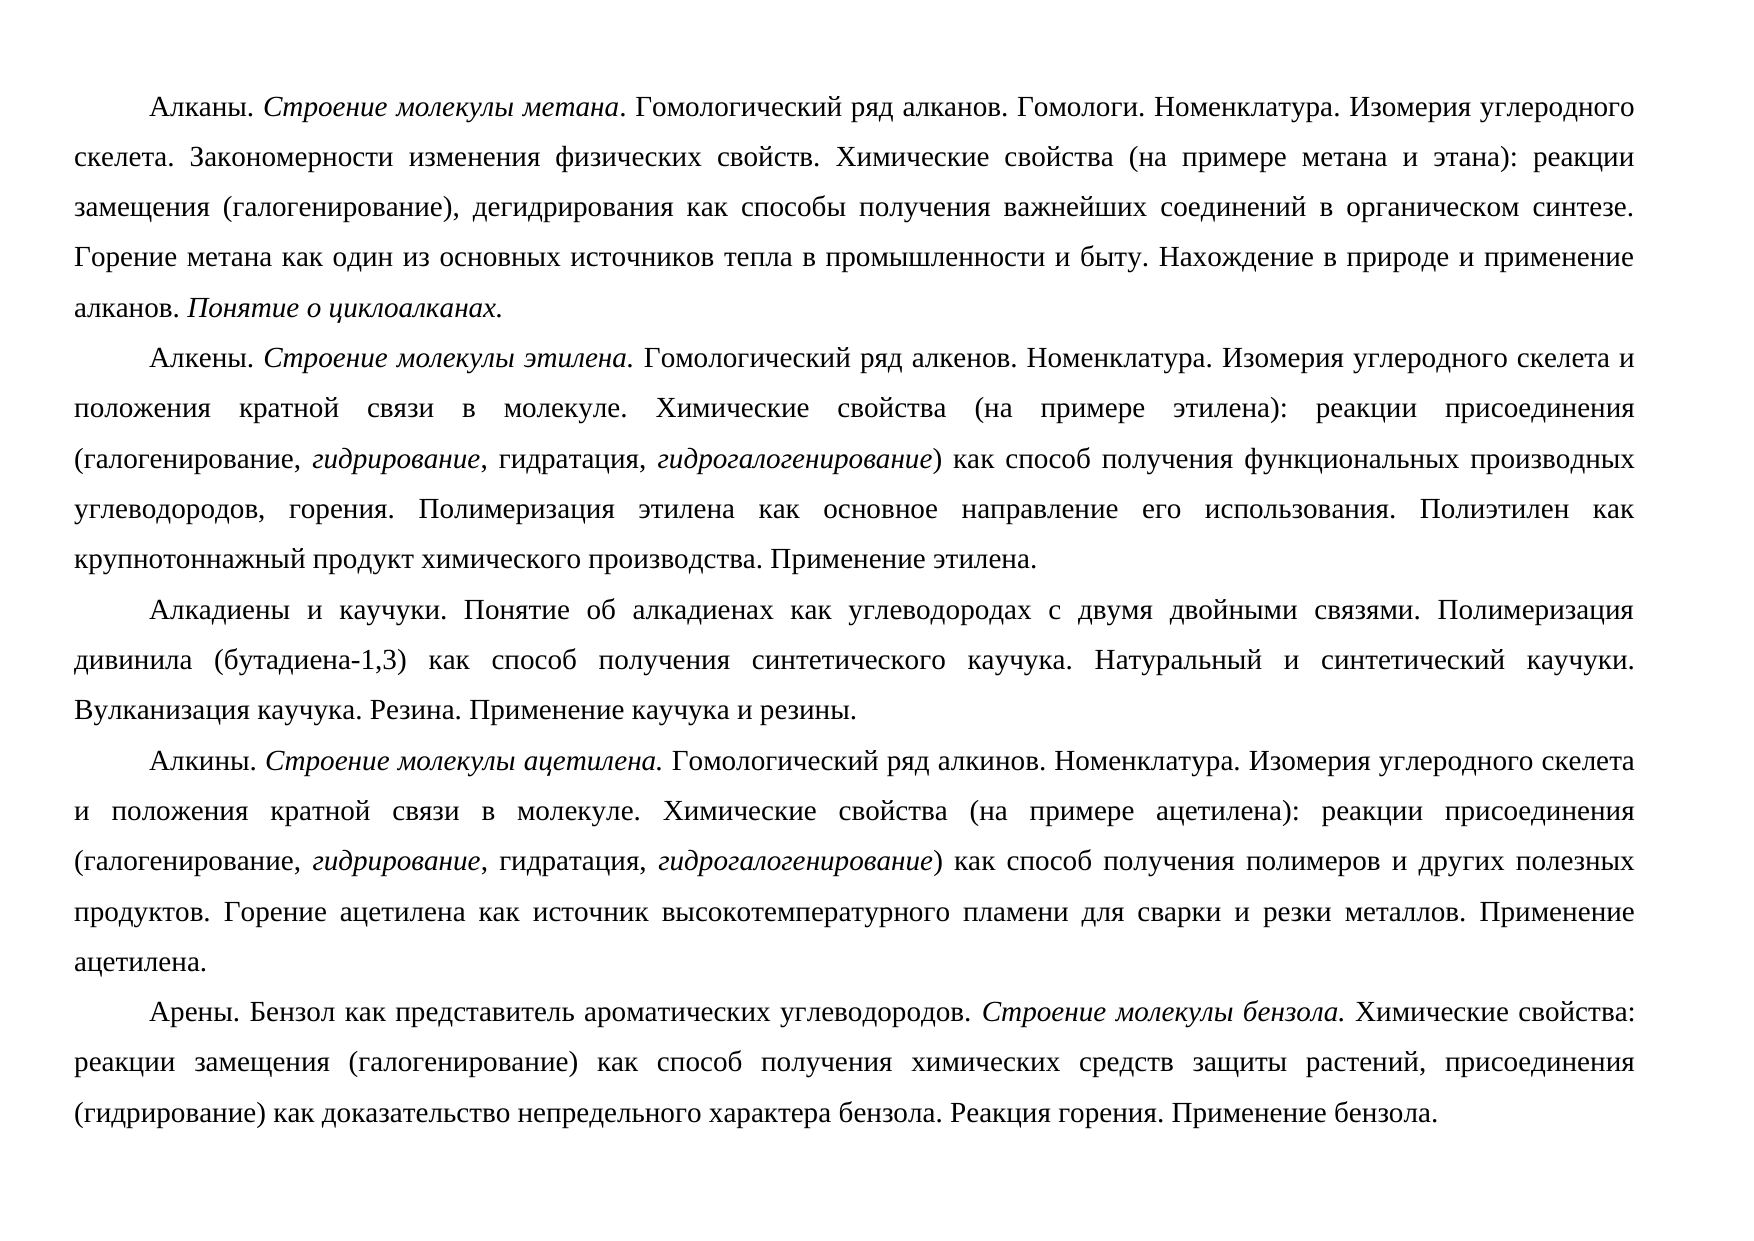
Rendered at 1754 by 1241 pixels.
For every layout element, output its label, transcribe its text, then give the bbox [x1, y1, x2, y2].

text Арены. Бензол как представитель ароматических углеводородов. Строение молекулы бензола. Химические свойства: реакции замещения (галогенирование) как способ получения химических средств защиты растений, присоединения (гидрирование) как доказательство непредельного характера бензола. Реакция горения. Применение бензола. [74, 994, 1636, 1128]
text Алкины. Строение молекулы ацетилена. Гомологический ряд алкинов. Номенклатура. Изомерия углеродного скелета и положения кратной связи в молекуле. Химические свойства (на примере ацетилена): реакции присоединения (галогенирование, гидрирование, гидратация, гидрогалогенирование) как способ получения полимеров и других полезных продуктов. Горение ацетилена как источник высокотемпературного пламени для сварки и резки металлов. Применение ацетилена. [74, 743, 1636, 977]
text Алканы. Строение молекулы метана. Гомологический ряд алканов. Гомологи. Номенклатура. Изомерия углеродного скелета. Закономерности изменения физических свойств. Химические свойства (на примере метана и этана): реакции замещения (галогенирование), дегидрирования как способы получения важнейших соединений в органическом синтезе. Горение метана как один из основных источников тепла в промышленности и быту. Нахождение в природе и применение алканов. Понятие о циклоалканах. [74, 89, 1636, 323]
text Алкадиены и каучуки. Понятие об алкадиенах как углеводородах с двумя двойными связями. Полимеризация дивинила (бутадиена-1,3) как способ получения синтетического каучука. Натуральный и синтетический каучуки. Вулканизация каучука. Резина. Применение каучука и резины. [74, 592, 1636, 726]
text Алкены. Строение молекулы этилена. Гомологический ряд алкенов. Номенклатура. Изомерия углеродного скелета и положения кратной связи в молекуле. Химические свойства (на примере этилена): реакции присоединения (галогенирование, гидрирование, гидратация, гидрогалогенирование) как способ получения функциональных производных углеводородов, горения. Полимеризация этилена как основное направление его использования. Полиэтилен как крупнотоннажный продукт химического производства. Применение этилена. [74, 340, 1636, 575]
